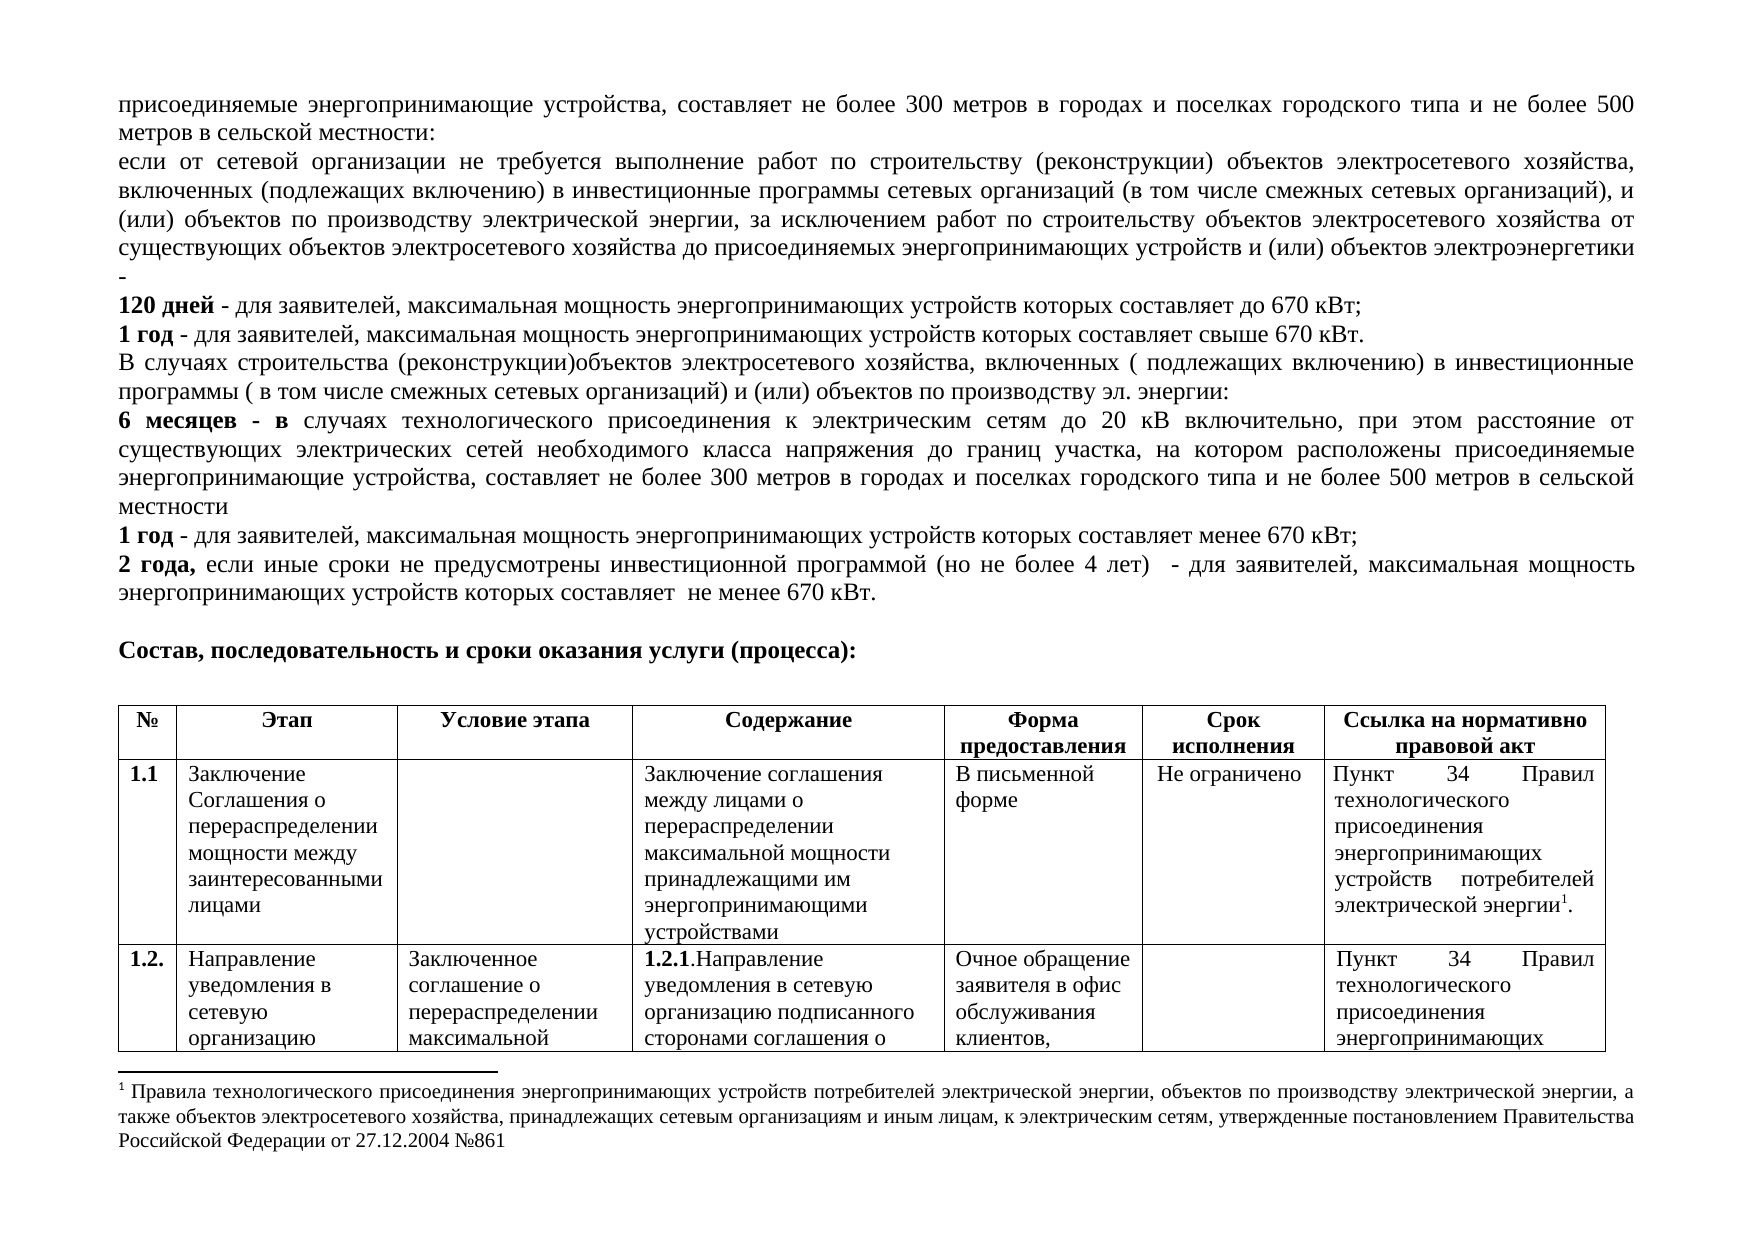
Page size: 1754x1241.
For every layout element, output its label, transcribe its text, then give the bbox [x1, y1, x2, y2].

text 2 года, если иные сроки не предусмотрены инвестиционной программой (но не более 4 лет) - для заявителей, максимальная мощность энергопринимающих устройств которых составляет не менее 670 кВт. [118, 549, 1636, 606]
table_cell Заключение Соглашения о перераспределении мощности между заинтересованными лицами [177, 760, 397, 944]
table_header № [119, 706, 176, 759]
table_cell Не ограничено [1143, 760, 1324, 944]
text если от сетевой организации не требуется выполнение работ по строительству (реконструкции) объектов электросетевого хозяйства, включенных (подлежащих включению) в инвестиционные программы сетевых организаций (в том числе смежных сетевых организаций), и (или) объектов по производству электрической энергии, за исключением работ по строительству объектов электросетевого хозяйства от существующих объектов электросетевого хозяйства до присоединяемых энергопринимающих устройств и (или) объектов электроэнергетики - [118, 146, 1636, 290]
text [118, 89, 1636, 146]
table_cell [398, 760, 632, 944]
text 1 год - для заявителей, максимальная мощность энергопринимающих устройств которых составляет менее 670 кВт; [118, 520, 1636, 549]
table_header Срок исполнения [1143, 706, 1324, 759]
table_header Условие этапа [398, 706, 632, 759]
table_header Этап [177, 706, 397, 759]
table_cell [1325, 945, 1605, 1051]
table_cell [398, 945, 632, 1051]
table_header Ссылка на нормативно правовой акт [1325, 706, 1605, 759]
text 6 месяцев - в случаях технологического присоединения к электрическим сетям до 20 кВ включительно, при этом расстояние от существующих электрических сетей необходимого класса напряжения до границ участка, на котором расположены присоединяемые энергопринимающие устройства, составляет не более в городах и поселках городского типа и не более в сельской местности [118, 405, 1636, 520]
text В случаях строительства (реконструкции)объектов электросетевого хозяйства, включенных ( подлежащих включению) в инвестиционные программы ( в том числе смежных сетевых организаций) и (или) объектов по производству эл. энергии: [118, 347, 1636, 405]
text Состав, последовательность и сроки оказания услуги (процесса): [118, 635, 1636, 664]
text 1 год - для заявителей, максимальная мощность энергопринимающих устройств которых составляет свыше 670 кВт. [118, 319, 1636, 347]
table_header Форма предоставления [945, 706, 1142, 759]
table_cell [1143, 945, 1324, 1051]
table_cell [633, 945, 944, 1051]
text 120 дней - для заявителей, максимальная мощность энергопринимающих устройств которых составляет до 670 кВт; [118, 290, 1636, 319]
table_cell 1.1 [119, 760, 176, 944]
table_cell Заключение соглашения между лицами о перераспределении максимальной мощности принадлежащими им энергопринимающими устройствами [633, 760, 944, 944]
table_header Содержание [633, 706, 944, 759]
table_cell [177, 945, 397, 1051]
table_cell В письменной форме [945, 760, 1142, 944]
table_cell Пункт 34 Правил технологического присоединения энергопринимающих устройств потребителей электрической энергии. [1325, 760, 1605, 944]
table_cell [945, 945, 1142, 1051]
table_cell 1.2. [119, 945, 176, 1051]
